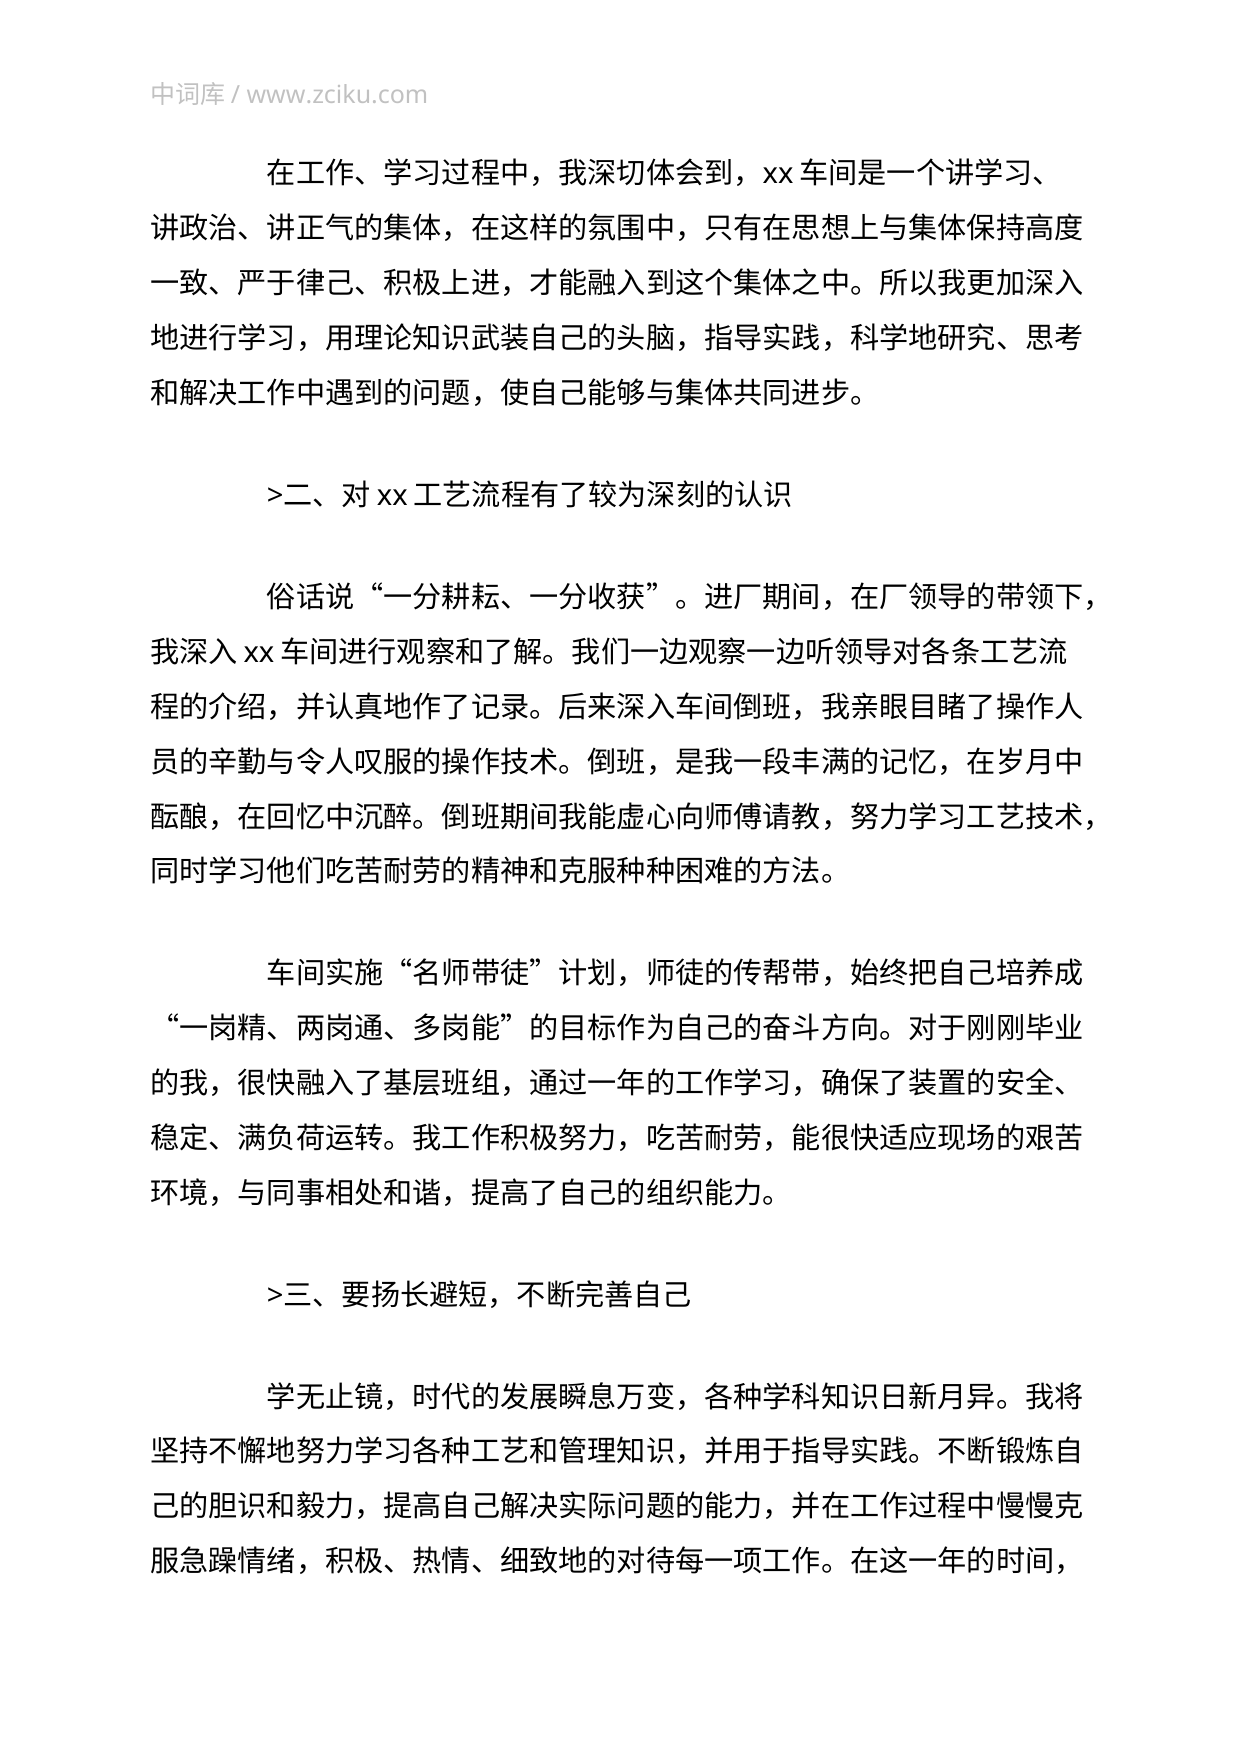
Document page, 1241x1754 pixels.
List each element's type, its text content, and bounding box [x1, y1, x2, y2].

text 车间实施“名师带徒”计划，师徒的传帮带，始终把自己培养成“一岗精、两岗通、多岗能”的目标作为自己的奋斗方向。对于刚刚毕业的我，很快融入了基层班组，通过一年的工作学习，确保了装置的安全、稳定、满负荷运转。我工作积极努力，吃苦耐劳，能很快适应现场的艰苦环境，与同事相处和谐，提高了自己的组织能力。 [150, 950, 1090, 1212]
text 在工作、学习过程中，我深切体会到，xx车间是一个讲学习、讲政治、讲正气的集体，在这样的氛围中，只有在思想上与集体保持高度一致、严于律己、积极上进，才能融入到这个集体之中。所以我更加深入地进行学习，用理论知识武装自己的头脑，指导实践，科学地研究、思考和解决工作中遇到的问题，使自己能够与集体共同进步。 [150, 150, 1090, 412]
text >三、要扬长避短，不断完善自己 [150, 1271, 1090, 1313]
text 俗话说“一分耕耘、一分收获”。进厂期间，在厂领导的带领下，我深入xx车间进行观察和了解。我们一边观察一边听领导对各条工艺流程的介绍，并认真地作了记录。后来深入车间倒班，我亲眼目睹了操作人员的辛勤与令人叹服的操作技术。倒班，是我一段丰满的记忆，在岁月中酝酿，在回忆中沉醉。倒班期间我能虚心向师傅请教，努力学习工艺技术，同时学习他们吃苦耐劳的精神和克服种种困难的方法。 [150, 573, 1090, 890]
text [150, 1373, 1090, 1580]
text >二、对xx工艺流程有了较为深刻的认识 [150, 471, 1090, 514]
